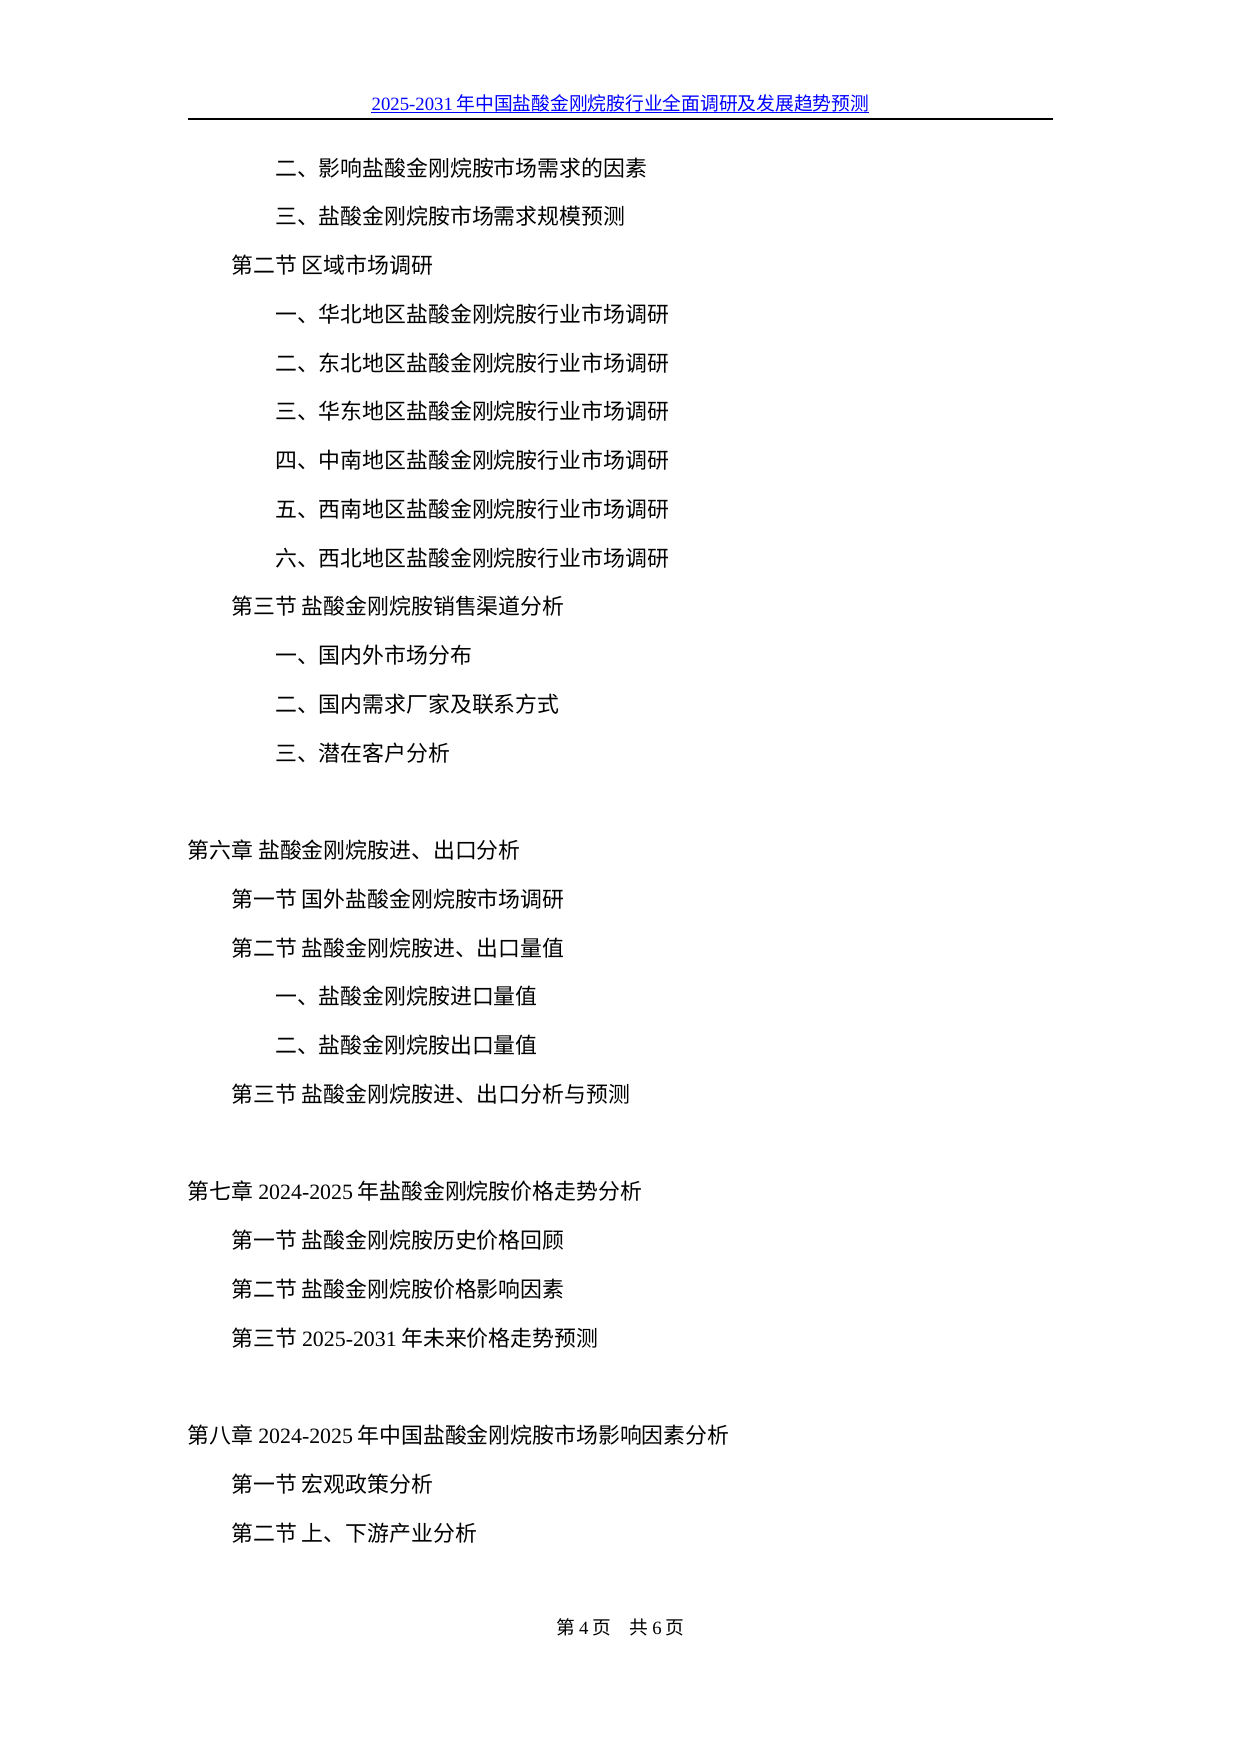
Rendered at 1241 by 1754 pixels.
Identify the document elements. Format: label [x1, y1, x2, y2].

text [187, 150, 1053, 1548]
